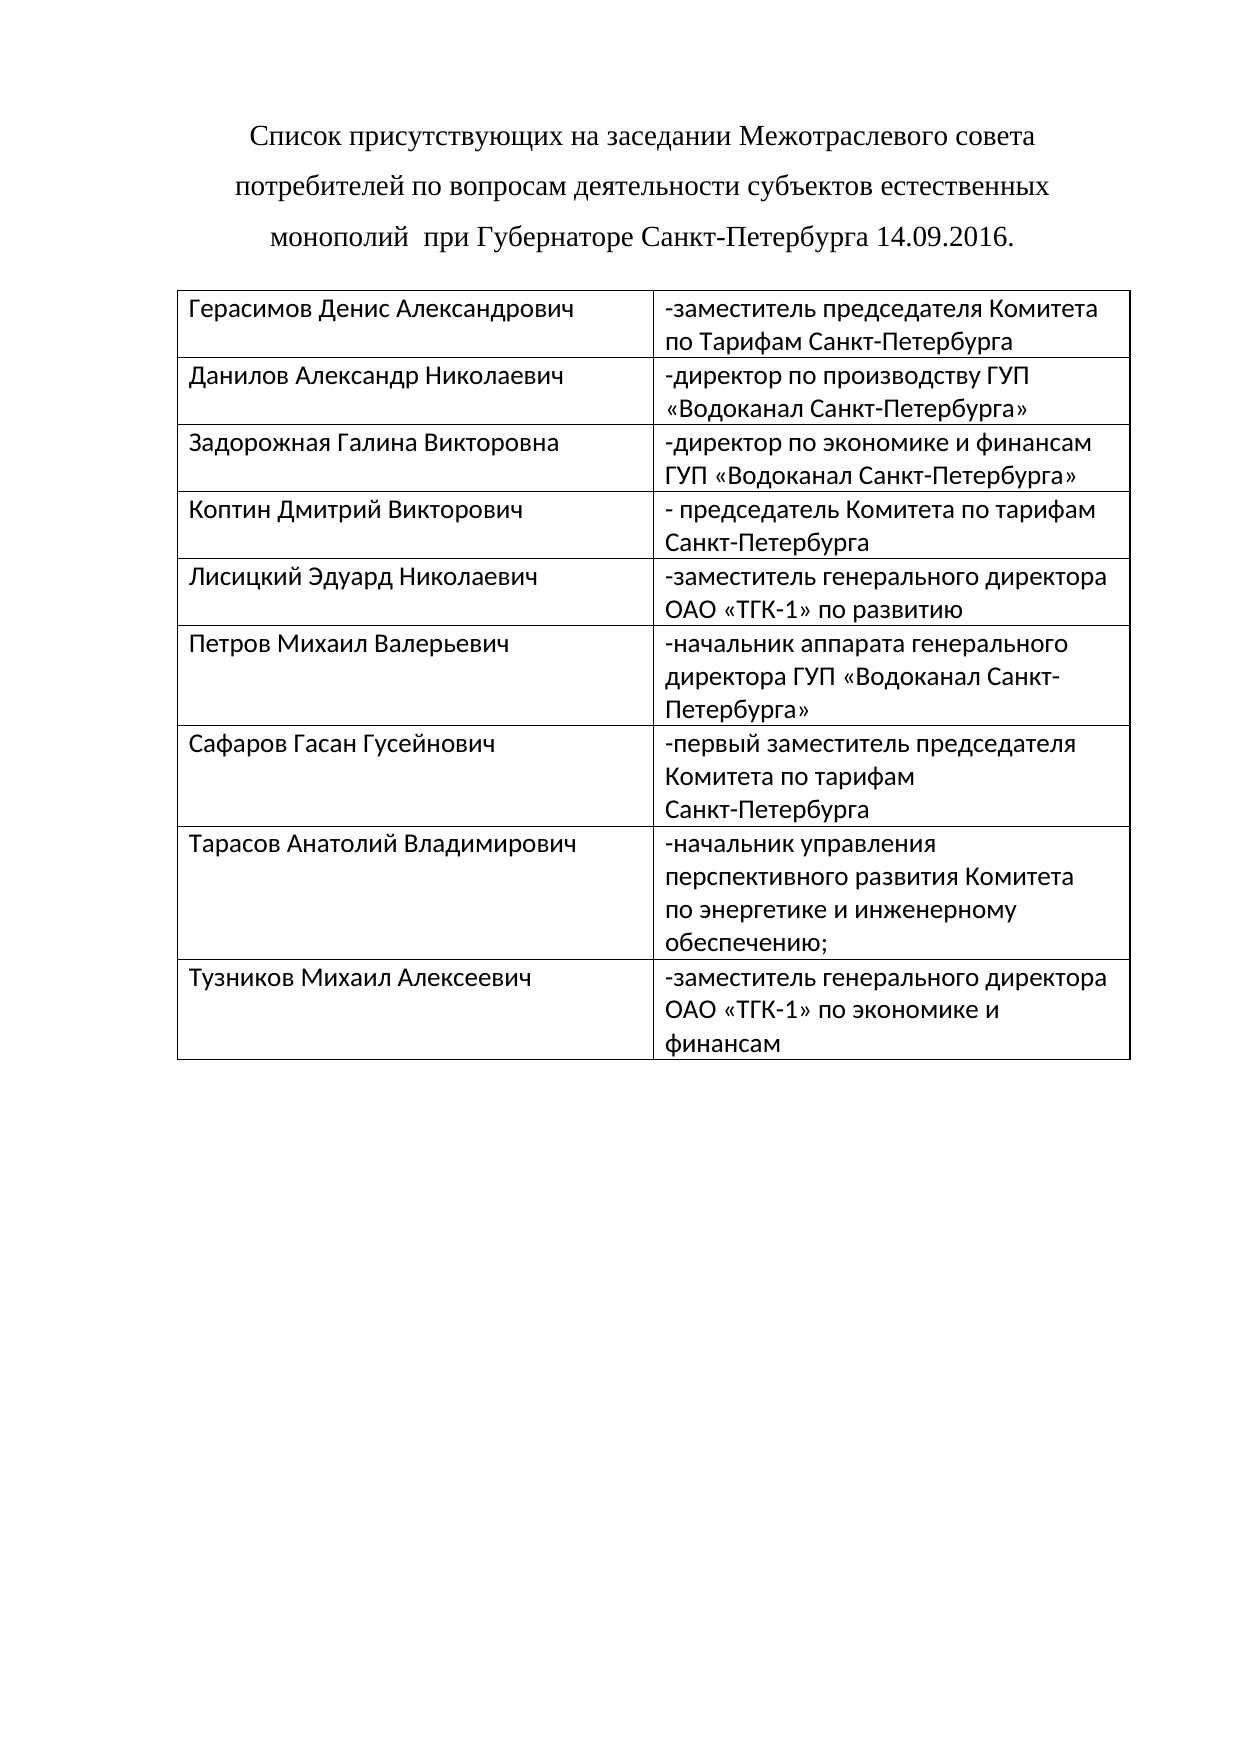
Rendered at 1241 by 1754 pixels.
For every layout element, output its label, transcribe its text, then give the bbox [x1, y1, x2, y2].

table_cell Лисицкий Эдуард Николаевич [178, 559, 653, 625]
text Список присутствующих на заседании Межотраслевого совета потребителей по вопросам деятельности субъектов естественных монополий при Губернаторе Санкт-Петербурга 14.09.2016. [177, 118, 1107, 252]
table_cell Тузников Михаил Алексеевич [178, 960, 653, 1059]
table_header -заместитель председателя Комитета по Тарифам Санкт-Петербурга [654, 291, 1129, 357]
table_cell - председатель Комитета по тарифам Санкт-Петербурга [654, 492, 1129, 558]
table_cell -первый заместитель председателя Комитета по тарифам Санкт-Петербурга [654, 726, 1129, 826]
table_cell Задорожная Галина Викторовна [178, 425, 653, 491]
table_cell Тарасов Анатолий Владимирович [178, 827, 653, 959]
table_cell -директор по производству ГУП «Водоканал Санкт-Петербурга» [654, 358, 1129, 424]
table_cell -заместитель генерального директора ОАО «ТГК-1» по развитию [654, 559, 1129, 625]
table_cell Сафаров Гасан Гусейнович [178, 726, 653, 826]
table_cell -начальник аппарата генерального директора ГУП «Водоканал Санкт-Петербурга» [654, 626, 1129, 725]
table_cell Данилов Александр Николаевич [178, 358, 653, 424]
table_cell -заместитель генерального директора ОАО «ТГК-1» по экономике и финансам [654, 960, 1129, 1059]
table_cell Петров Михаил Валерьевич [178, 626, 653, 725]
table_cell -директор по экономике и финансам ГУП «Водоканал Санкт-Петербурга» [654, 425, 1129, 491]
table_header Герасимов Денис Александрович [178, 291, 653, 357]
table_cell Коптин Дмитрий Викторович [178, 492, 653, 558]
table_cell -начальник управления перспективного развития Комитета по энергетике и инженерному обеспечению; [654, 827, 1129, 959]
